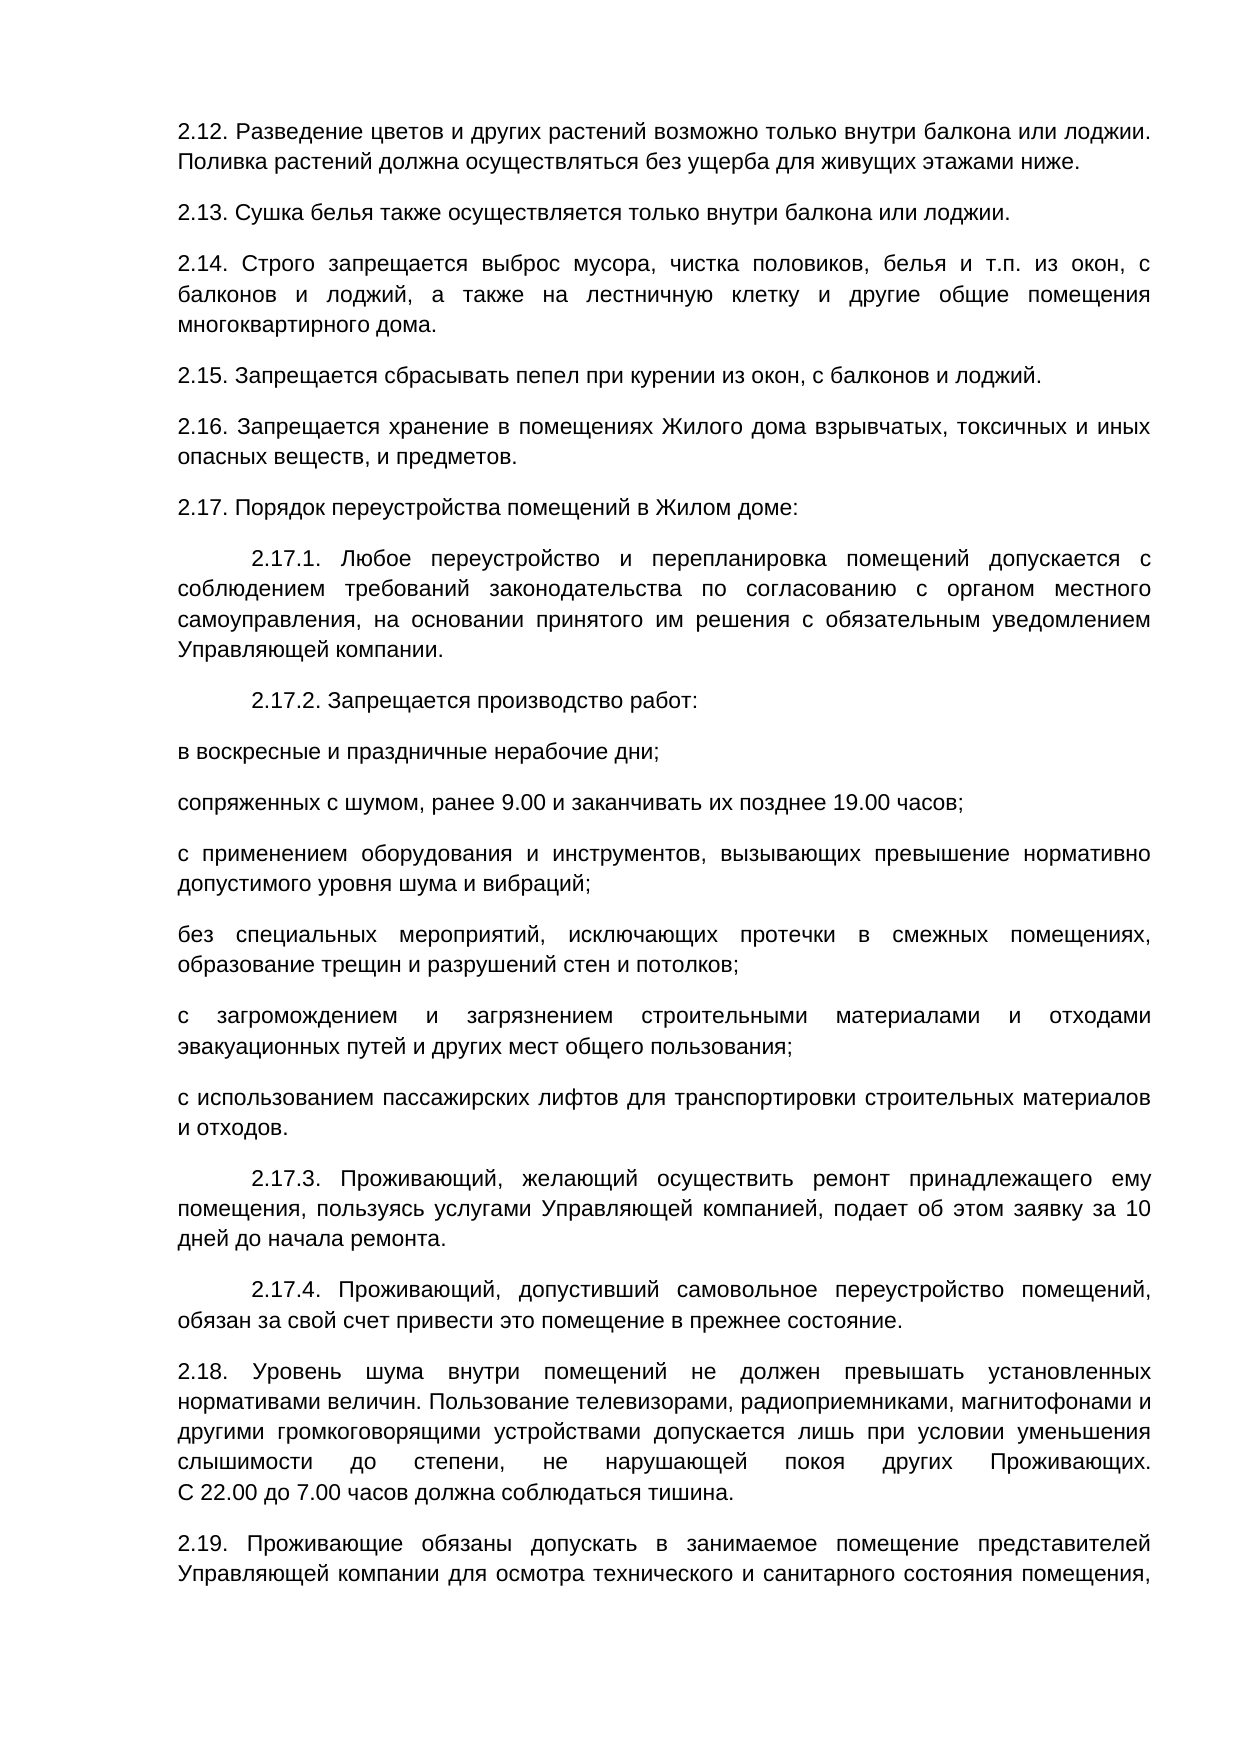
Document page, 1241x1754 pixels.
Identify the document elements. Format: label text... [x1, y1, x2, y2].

text без специальных мероприятий, исключающих протечки в смежных помещениях, образование трещин и разрушений стен и потолков; [177, 921, 1152, 978]
text 2.17.1. Любое переустройство и перепланировка помещений допускается с соблюдением требований законодательства по согласованию с органом местного самоуправления, на основании принятого им решения с обязательным уведомлением Управляющей компании. [177, 545, 1152, 662]
text 2.17.3. Проживающий, желающий осуществить ремонт принадлежащего ему помещения, пользуясь услугами Управляющей компанией, подает об этом заявку за 10 дней до начала ремонта. [177, 1165, 1152, 1252]
text 2.18. Уровень шума внутри помещений не должен превышать установленных нормативами величин. Пользование телевизорами, радиоприемниками, магнитофонами и другими громкоговорящими устройствами допускается лишь при условии уменьшения слышимости до степени, не нарушающей покоя других Проживающих. С 22.00 до 7.00 часов должна соблюдаться тишина. [177, 1358, 1152, 1505]
text 2.15. Запрещается сбрасывать пепел при курении из окон, с балконов и лоджий. [177, 362, 1152, 388]
text с использованием пассажирских лифтов для транспортировки строительных материалов и отходов. [177, 1084, 1152, 1140]
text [177, 1529, 1152, 1586]
text 2.16. Запрещается хранение в помещениях Жилого дома взрывчатых, токсичных и иных опасных веществ, и предметов. [177, 413, 1152, 469]
text сопряженных с шумом, ранее 9.00 и заканчивать их позднее 19.00 часов; [177, 789, 1152, 815]
text 2.17.2. Запрещается производство работ: [177, 687, 1152, 713]
text с загромождением и загрязнением строительными материалами и отходами эвакуационных путей и других мест общего пользования; [177, 1002, 1152, 1059]
text 2.17.4. Проживающий, допустивший самовольное переустройство помещений, обязан за свой счет привести это помещение в прежнее состояние. [177, 1276, 1152, 1333]
text 2.17. Порядок переустройства помещений в Жилом доме: [177, 494, 1152, 521]
text с применением оборудования и инструментов, вызывающих превышение нормативно допустимого уровня шума и вибраций; [177, 840, 1152, 897]
text 2.14. Строго запрещается выброс мусора, чистка половиков, белья и т.п. из окон, с балконов и лоджий, а также на лестничную клетку и другие общие помещения многоквартирного дома. [177, 250, 1152, 337]
text в воскресные и праздничные нерабочие дни; [177, 738, 1152, 764]
text 2.13. Сушка белья также осуществляется только внутри балкона или лоджии. [177, 199, 1152, 226]
text 2.12. Разведение цветов и других растений возможно только внутри балкона или лоджии. Поливка растений должна осуществляться без ущерба для живущих этажами ниже. [177, 118, 1152, 175]
